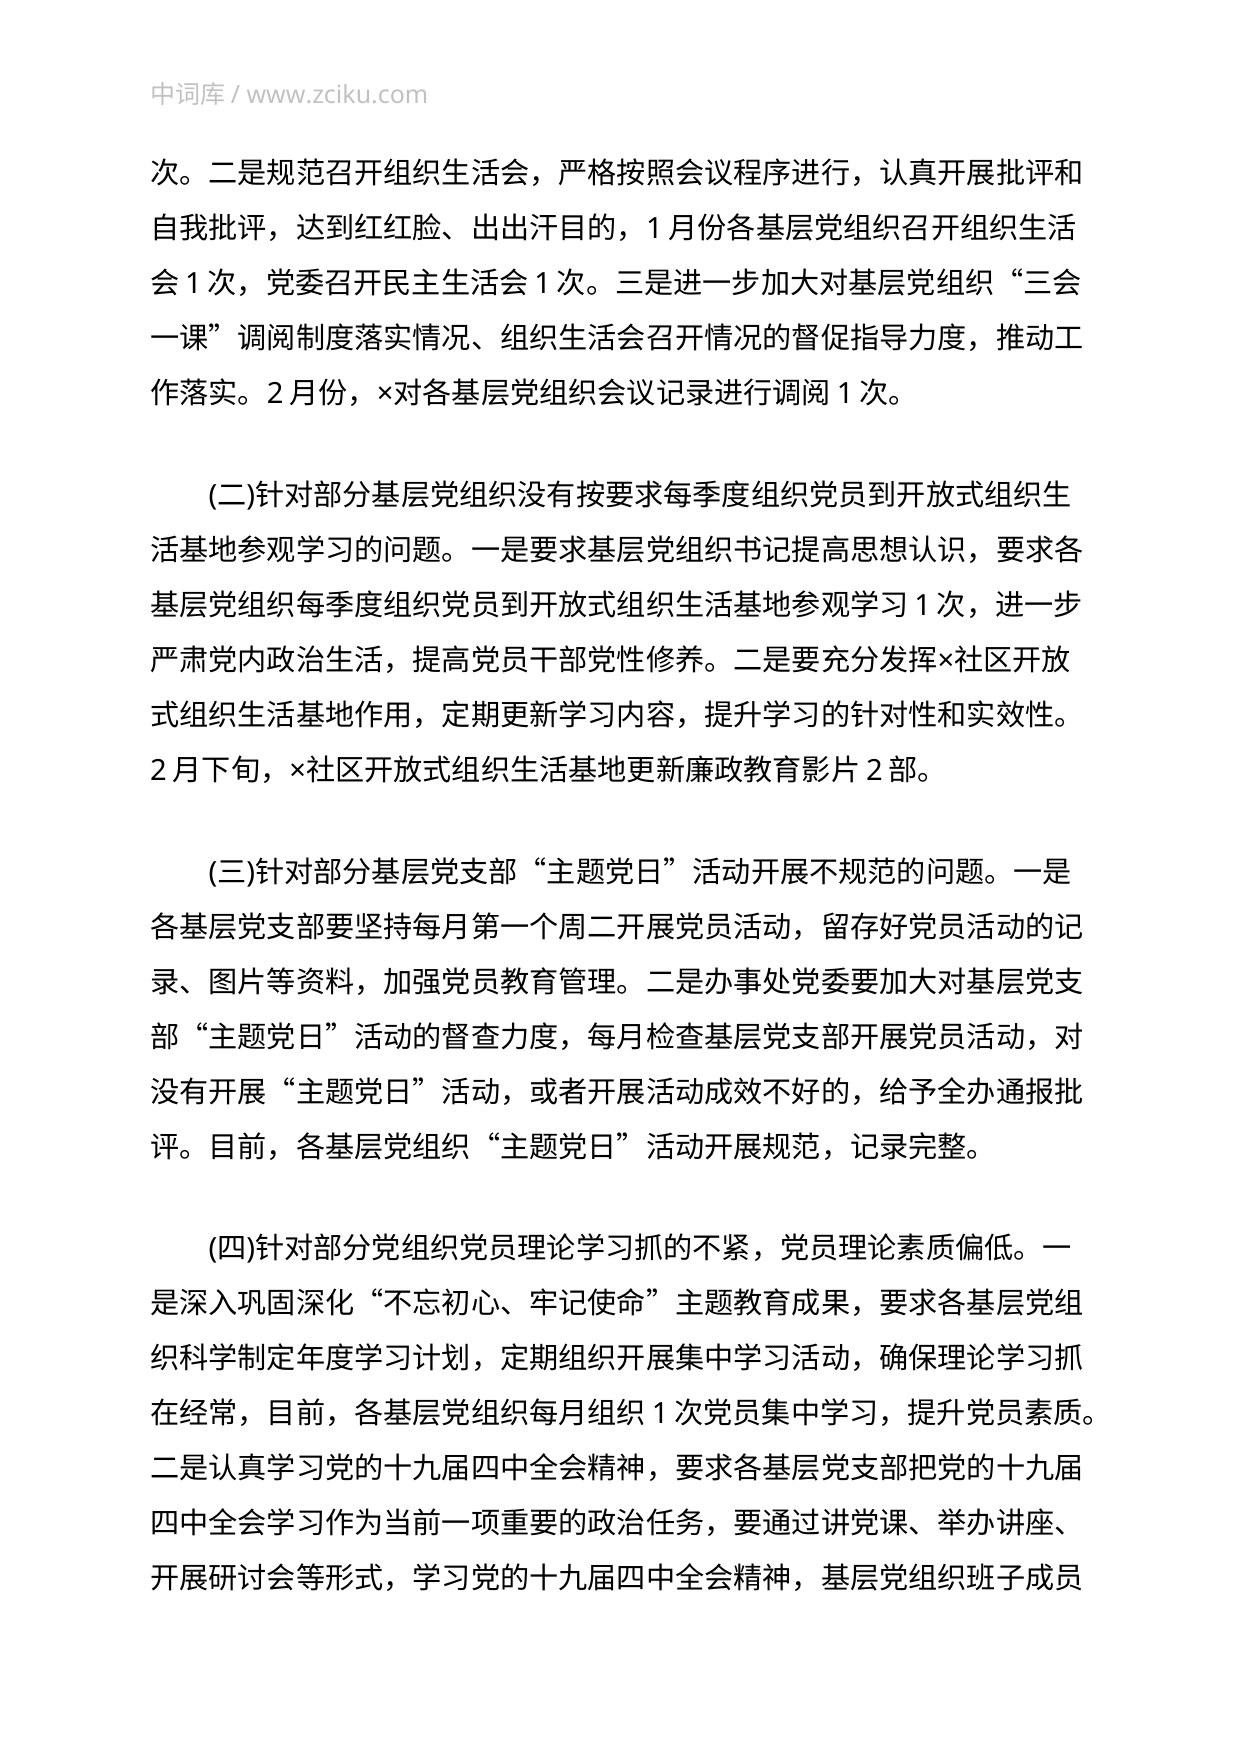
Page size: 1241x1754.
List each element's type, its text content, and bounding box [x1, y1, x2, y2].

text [150, 150, 1090, 412]
text (三)针对部分基层党支部“主题党日”活动开展不规范的问题。一是各基层党支部要坚持每月第一个周二开展党员活动，留存好党员活动的记录、图片等资料，加强党员教育管理。二是办事处党委要加大对基层党支部“主题党日”活动的督查力度，每月检查基层党支部开展党员活动，对没有开展“主题党日”活动，或者开展活动成效不好的，给予全办通报批评。目前，各基层党组织“主题党日”活动开展规范，记录完整。 [150, 848, 1090, 1165]
text (二)针对部分基层党组织没有按要求每季度组织党员到开放式组织生活基地参观学习的问题。一是要求基层党组织书记提高思想认识，要求各基层党组织每季度组织党员到开放式组织生活基地参观学习1次，进一步严肃党内政治生活，提高党员干部党性修养。二是要充分发挥×社区开放式组织生活基地作用，定期更新学习内容，提升学习的针对性和实效性。2月下旬，×社区开放式组织生活基地更新廉政教育影片2部。 [150, 472, 1090, 789]
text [150, 1225, 1090, 1597]
